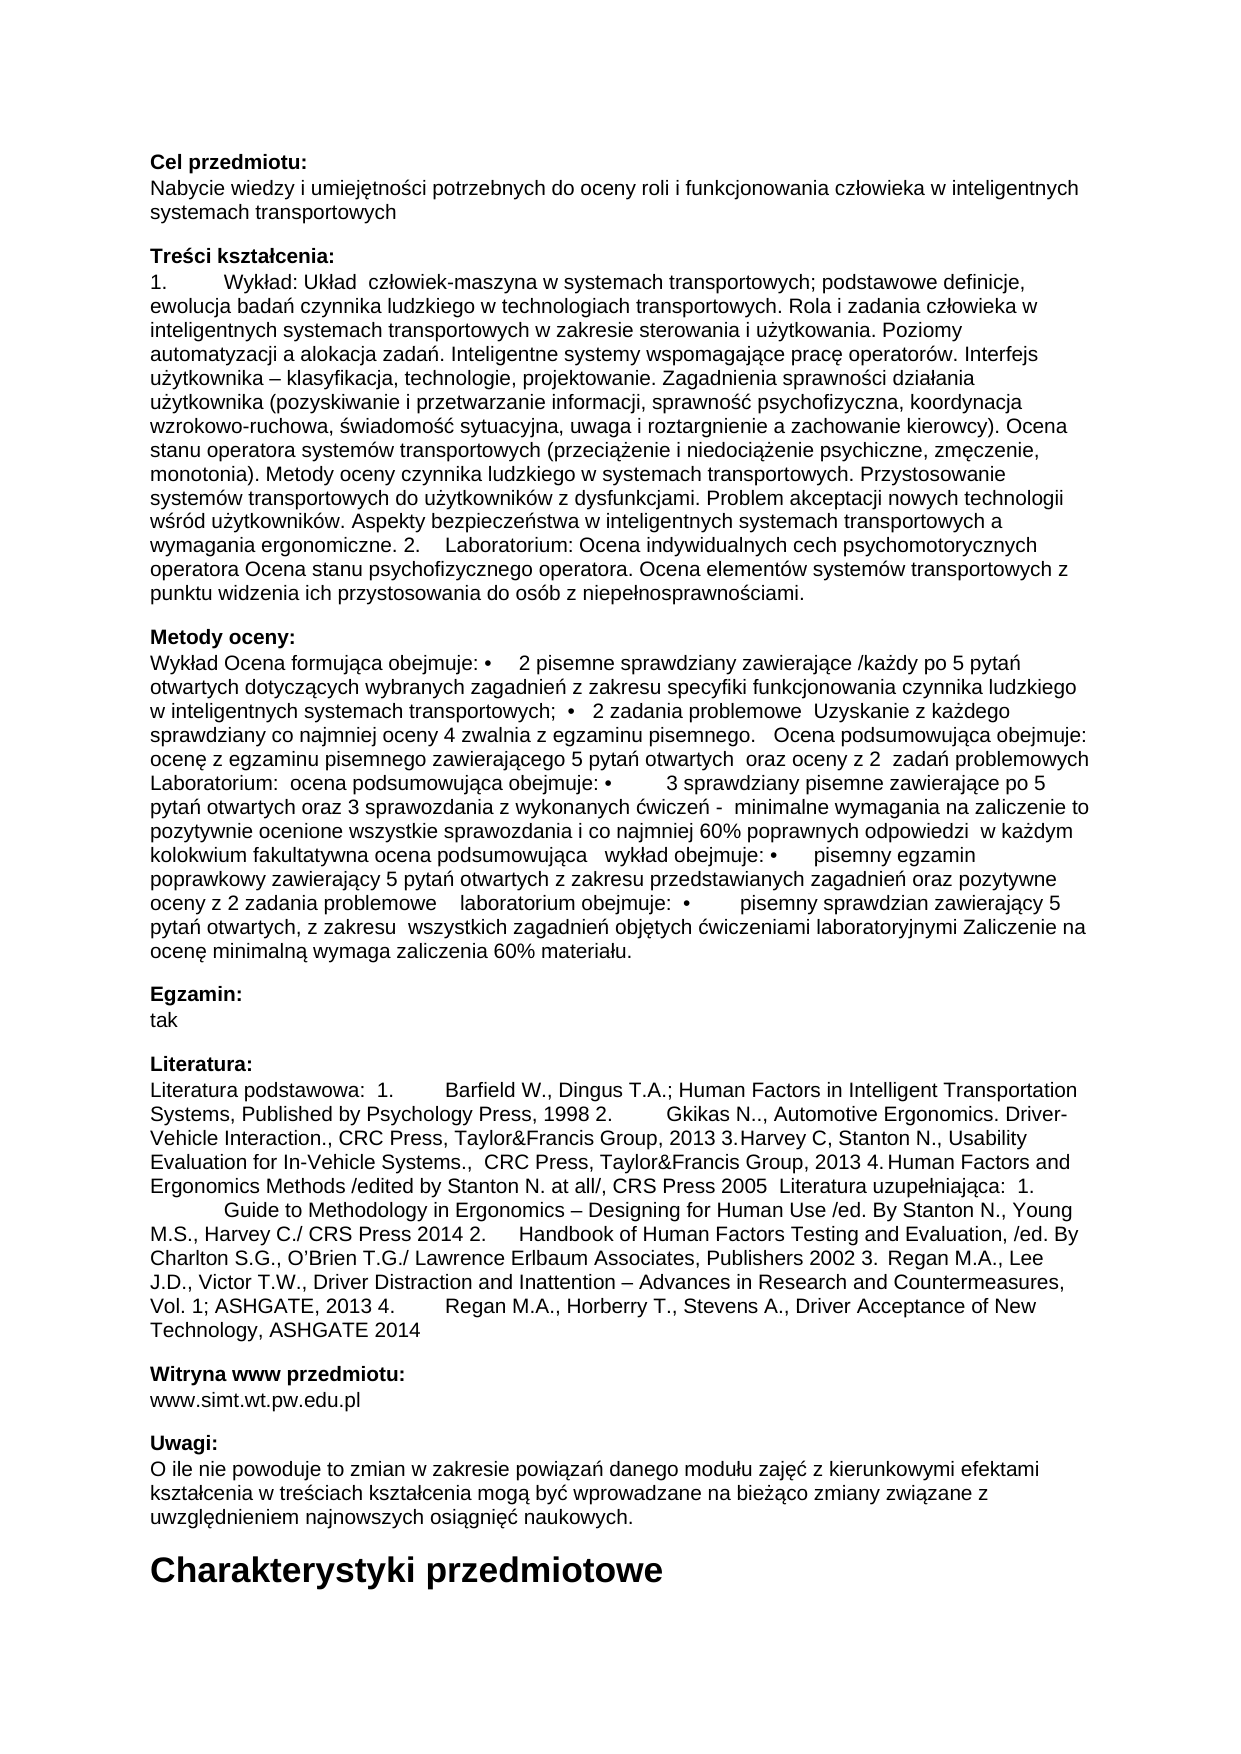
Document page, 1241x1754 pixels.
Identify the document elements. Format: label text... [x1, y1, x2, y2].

text Witryna www przedmiotu: [150, 1361, 1090, 1385]
text Cel przedmiotu: [150, 150, 1090, 174]
text www.simt.wt.pw.edu.pl [150, 1387, 1090, 1411]
text 1. Wykład: Układ człowiek-maszyna w systemach transportowych; podstawowe definicje, ewolucja badań czynnika ludzkiego w technologiach transportowych. Rola i zadania człowieka w inteligentnych systemach transportowych w zakresie sterowania i użytkowania. Poziomy automatyzacji a alokacja zadań. Inteligentne systemy wspomagające pracę operatorów. Interfejs użytkownika – klasyfikacja, technologie, projektowanie. Zagadnienia sprawności działania użytkownika (pozyskiwanie i przetwarzanie informacji, sprawność psychofizyczna, koordynacja wzrokowo-ruchowa, świadomość sytuacyjna, uwaga i roztargnienie a zachowanie kierowcy). Ocena stanu operatora systemów transportowych (przeciążenie i niedociążenie psychiczne, zmęczenie, monotonia). Metody oceny czynnika ludzkiego w systemach transportowych. Przystosowanie systemów transportowych do użytkowników z dysfunkcjami. Problem akceptacji nowych technologii wśród użytkowników. Aspekty bezpieczeństwa w inteligentnych systemach transportowych a wymagania ergonomiczne. 2. Laboratorium: Ocena indywidualnych cech psychomotorycznych operatora Ocena stanu psychofizycznego operatora. Ocena elementów systemów transportowych z punktu widzenia ich przystosowania do osób z niepełnosprawnościami. [150, 270, 1090, 605]
text Treści kształcenia: [150, 244, 1090, 268]
text Uwagi: [150, 1431, 1090, 1455]
text Wykład Ocena formująca obejmuje: • 2 pisemne sprawdziany zawierające /każdy po 5 pytań otwartych dotyczących wybranych zagadnień z zakresu specyfiki funkcjonowania czynnika ludzkiego w inteligentnych systemach transportowych; • 2 zadania problemowe Uzyskanie z każdego sprawdziany co najmniej oceny 4 zwalnia z egzaminu pisemnego. Ocena podsumowująca obejmuje: ocenę z egzaminu pisemnego zawierającego 5 pytań otwartych oraz oceny z 2 zadań problemowych Laboratorium: ocena podsumowująca obejmuje: • 3 sprawdziany pisemne zawierające po 5 pytań otwartych oraz 3 sprawozdania z wykonanych ćwiczeń - minimalne wymagania na zaliczenie to pozytywnie ocenione wszystkie sprawozdania i co najmniej 60% poprawnych odpowiedzi w każdym kolokwium fakultatywna ocena podsumowująca wykład obejmuje: • pisemny egzamin poprawkowy zawierający 5 pytań otwartych z zakresu przedstawianych zagadnień oraz pozytywne oceny z 2 zadania problemowe laboratorium obejmuje: • pisemny sprawdzian zawierający 5 pytań otwartych, z zakresu wszystkich zagadnień objętych ćwiczeniami laboratoryjnymi Zaliczenie na ocenę minimalną wymaga zaliczenia 60% materiału. [150, 651, 1090, 962]
subtitle Charakterystyki przedmiotowe [150, 1549, 1090, 1590]
text Literatura: [150, 1052, 1090, 1076]
text Egzamin: [150, 982, 1090, 1006]
text tak [150, 1008, 1090, 1032]
text Metody oceny: [150, 625, 1090, 649]
text Literatura podstawowa: 1. Barfield W., Dingus T.A.; Human Factors in Intelligent Transportation Systems, Published by Psychology Press, 1998 2. Gkikas N.., Automotive Ergonomics. Driver-Vehicle Interaction., CRC Press, Taylor&Francis Group, 2013 3. Harvey C, Stanton N., Usability Evaluation for In-Vehicle Systems., CRC Press, Taylor&Francis Group, 2013 4. Human Factors and Ergonomics Methods /edited by Stanton N. at all/, CRS Press 2005 Literatura uzupełniająca: 1. Guide to Methodology in Ergonomics – Designing for Human Use /ed. By Stanton N., Young M.S., Harvey C./ CRS Press 2014 2. Handbook of Human Factors Testing and Evaluation, /ed. By Charlton S.G., O’Brien T.G./ Lawrence Erlbaum Associates, Publishers 2002 3. Regan M.A., Lee J.D., Victor T.W., Driver Distraction and Inattention – Advances in Research and Countermeasures, Vol. 1; ASHGATE, 2013 4. Regan M.A., Horberry T., Stevens A., Driver Acceptance of New Technology, ASHGATE 2014 [150, 1078, 1090, 1342]
text Nabycie wiedzy i umiejętności potrzebnych do oceny roli i funkcjonowania człowieka w inteligentnych systemach transportowych [150, 176, 1090, 224]
text O ile nie powoduje to zmian w zakresie powiązań danego modułu zajęć z kierunkowymi efektami kształcenia w treściach kształcenia mogą być wprowadzane na bieżąco zmiany związane z uwzględnieniem najnowszych osiągnięć naukowych. [150, 1457, 1090, 1529]
